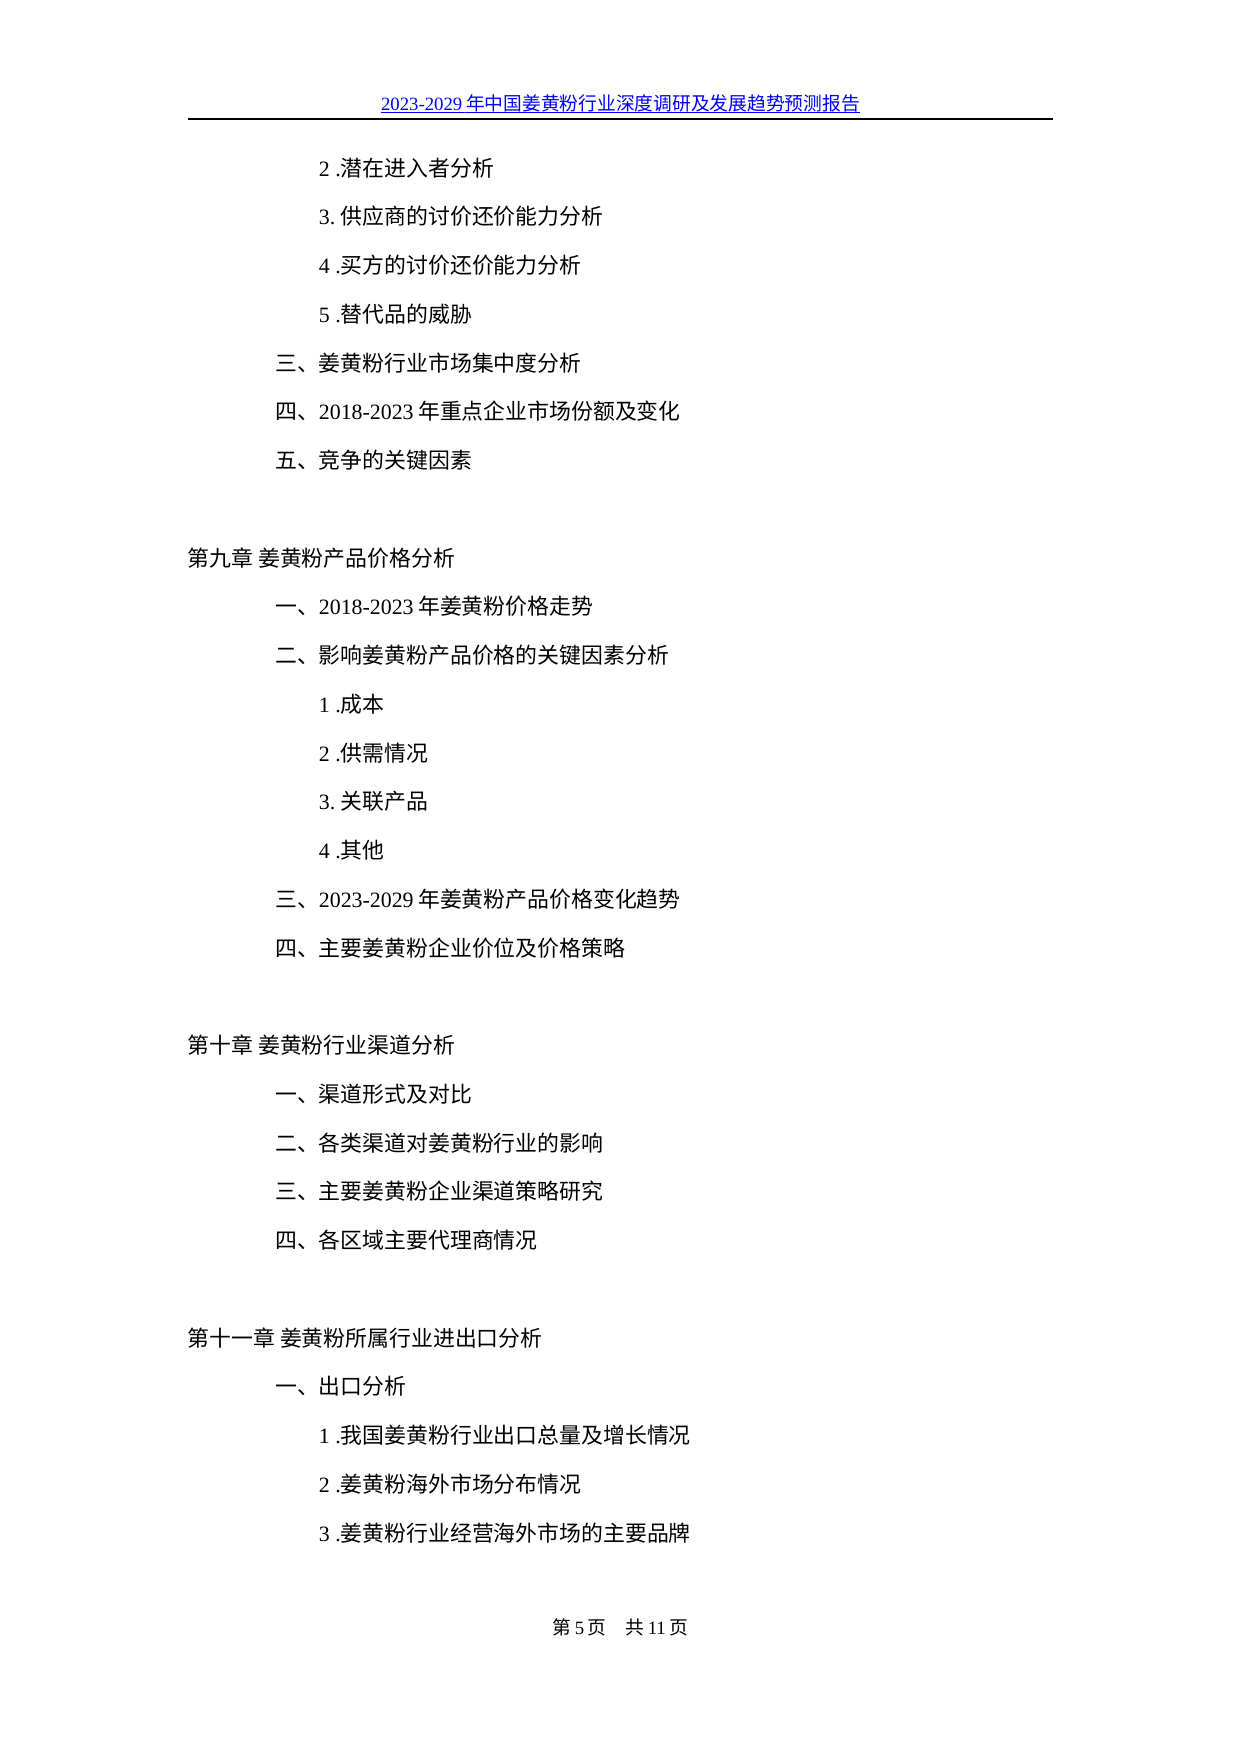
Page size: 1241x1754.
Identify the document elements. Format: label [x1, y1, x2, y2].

text [187, 150, 1053, 1548]
